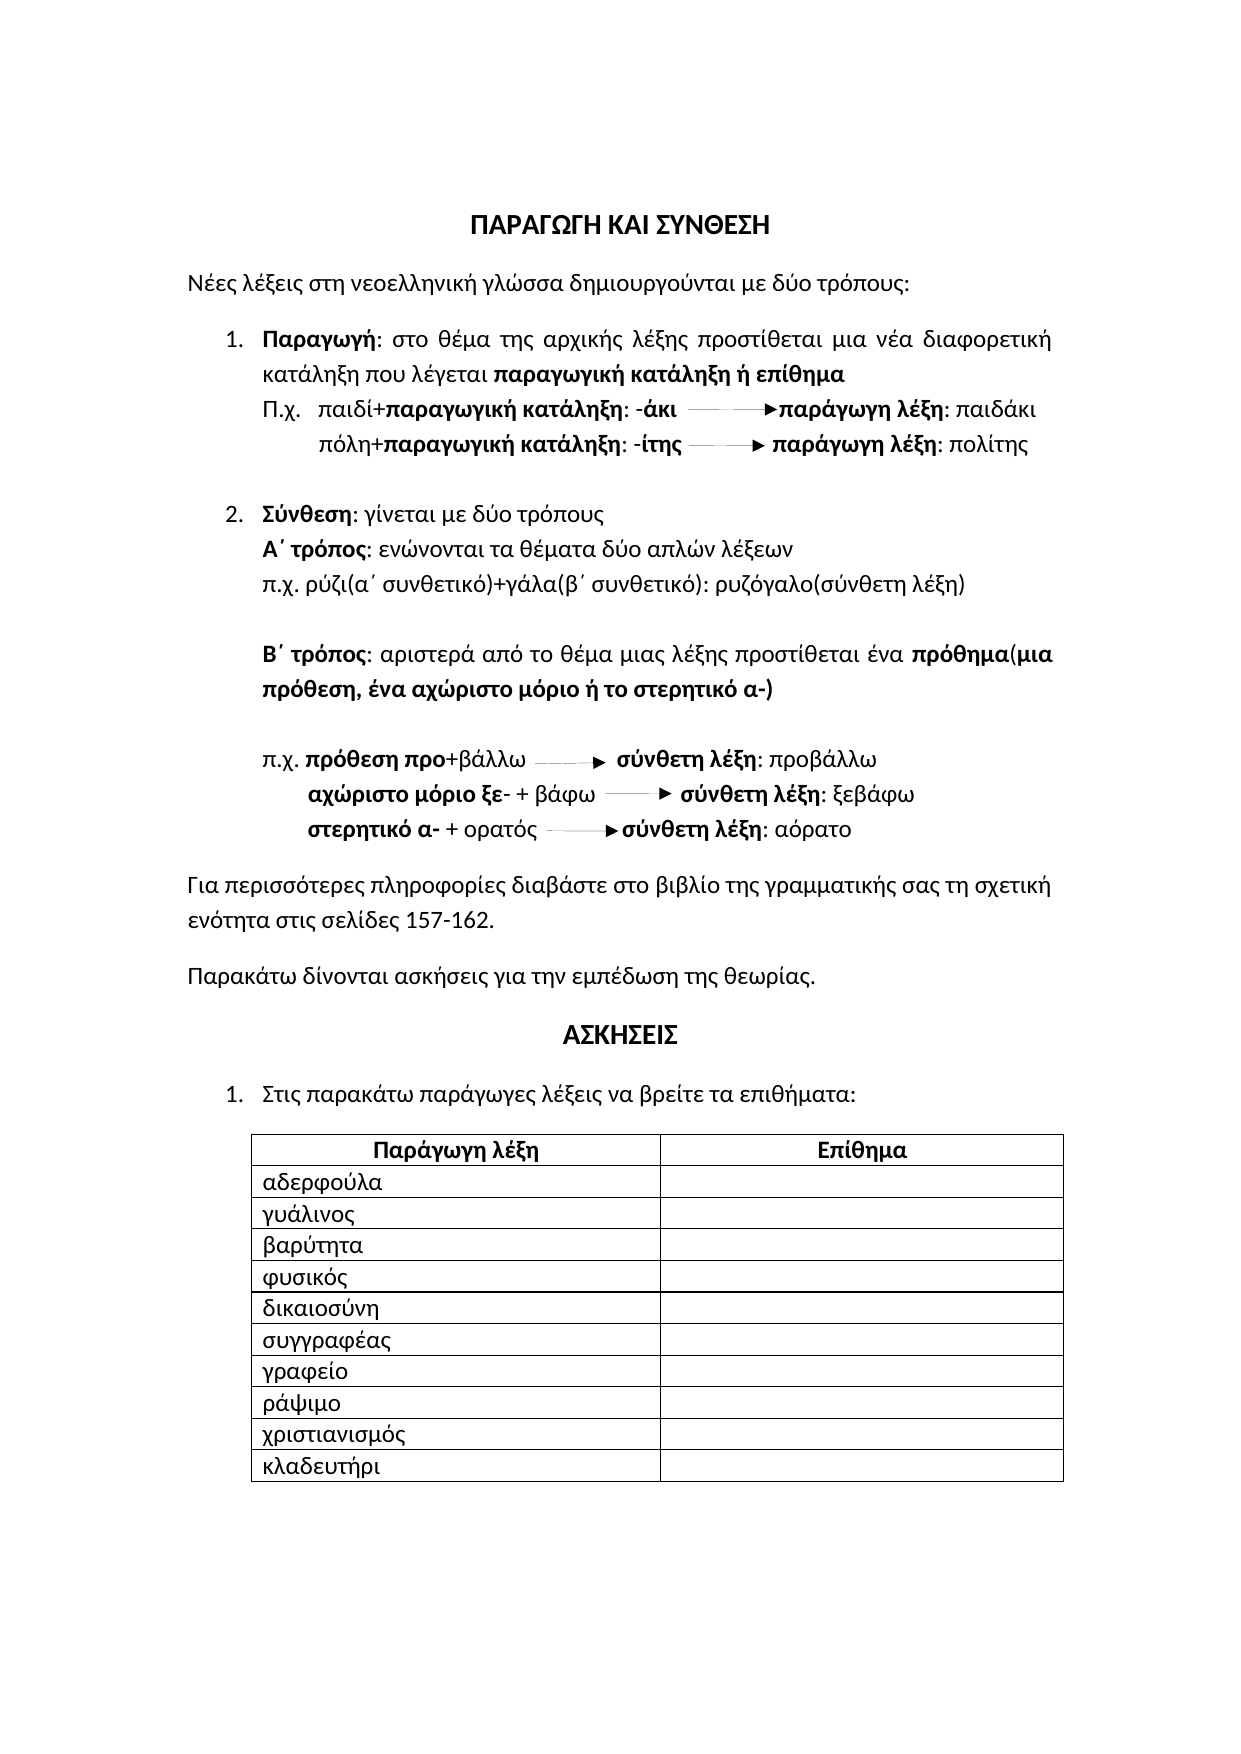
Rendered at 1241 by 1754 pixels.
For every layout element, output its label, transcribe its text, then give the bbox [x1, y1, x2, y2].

table_cell χριστιανισμός [252, 1419, 660, 1449]
list π.χ. πρόθεση προ+βάλλω σύνθετη λέξη: προβάλλω [262, 743, 1053, 774]
list π.χ. ρύζι(α΄ συνθετικό)+γάλα(β΄ συνθετικό): ρυζόγαλο(σύνθετη λέξη) [262, 568, 1053, 599]
list Π.χ. παιδί+παραγωγική κατάληξη: -άκι παράγωγη λέξη: παιδάκι [262, 393, 1053, 424]
list Σύνθεση: γίνεται με δύο τρόπους [225, 498, 1053, 529]
table_cell [661, 1387, 1063, 1418]
table_cell γυάλινος [252, 1198, 660, 1228]
table_cell [661, 1261, 1063, 1291]
table_cell γραφείο [252, 1356, 660, 1386]
text Για περισσότερες πληροφορίες διαβάστε στο βιβλίο της γραμματικής σας τη σχετική ενότητα στις σελίδες 157-162. [187, 869, 1053, 935]
list αχώριστο μόριο ξε- + βάφω σύνθετη λέξη: ξεβάφω [262, 778, 1053, 809]
list Στις παρακάτω παράγωγες λέξεις να βρείτε τα επιθήματα: [225, 1078, 1053, 1108]
table_cell συγγραφέας [252, 1324, 660, 1354]
table_cell [661, 1198, 1063, 1228]
text Νέες λέξεις στη νεοελληνική γλώσσα δημιουργούνται με δύο τρόπους: [187, 268, 1053, 298]
list Β΄ τρόπος: αριστερά από το θέμα μιας λέξης προστίθεται ένα πρόθημα(μια πρόθεση, ένα αχώριστο μόριο ή το στερητικό α-) [262, 638, 1053, 704]
table_cell αδερφούλα [252, 1166, 660, 1197]
table_cell [661, 1293, 1063, 1323]
list στερητικό α- + ορατός σύνθετη λέξη: αόρατο [262, 813, 1053, 844]
table_cell [661, 1450, 1063, 1481]
table_cell κλαδευτήρι [252, 1450, 660, 1481]
table_cell [661, 1419, 1063, 1449]
table_header Παράγωγη λέξη [252, 1135, 660, 1165]
list πόλη+παραγωγική κατάληξη: -ίτης παράγωγη λέξη: πολίτης [262, 428, 1053, 459]
table_cell [661, 1324, 1063, 1354]
text Παρακάτω δίνονται ασκήσεις για την εμπέδωση της θεωρίας. [187, 960, 1053, 991]
text ΑΣΚΗΣΕΙΣ [187, 1016, 1053, 1052]
text ΠΑΡΑΓΩΓΗ ΚΑΙ ΣΥΝΘΕΣΗ [187, 206, 1053, 241]
table_cell [661, 1356, 1063, 1386]
table_cell δικαιοσύνη [252, 1293, 660, 1323]
table_cell βαρύτητα [252, 1229, 660, 1260]
table_cell [661, 1229, 1063, 1260]
table_header Επίθημα [661, 1135, 1063, 1165]
table_cell [661, 1166, 1063, 1197]
list Παραγωγή: στο θέμα της αρχικής λέξης προστίθεται μια νέα διαφορετική κατάληξη που λέγεται παραγωγική κατάληξη ή επίθημα [225, 323, 1053, 389]
list Α΄ τρόπος: ενώνονται τα θέματα δύο απλών λέξεων [262, 533, 1053, 564]
table_cell ράψιμο [252, 1387, 660, 1418]
table_cell φυσικός [252, 1261, 660, 1291]
